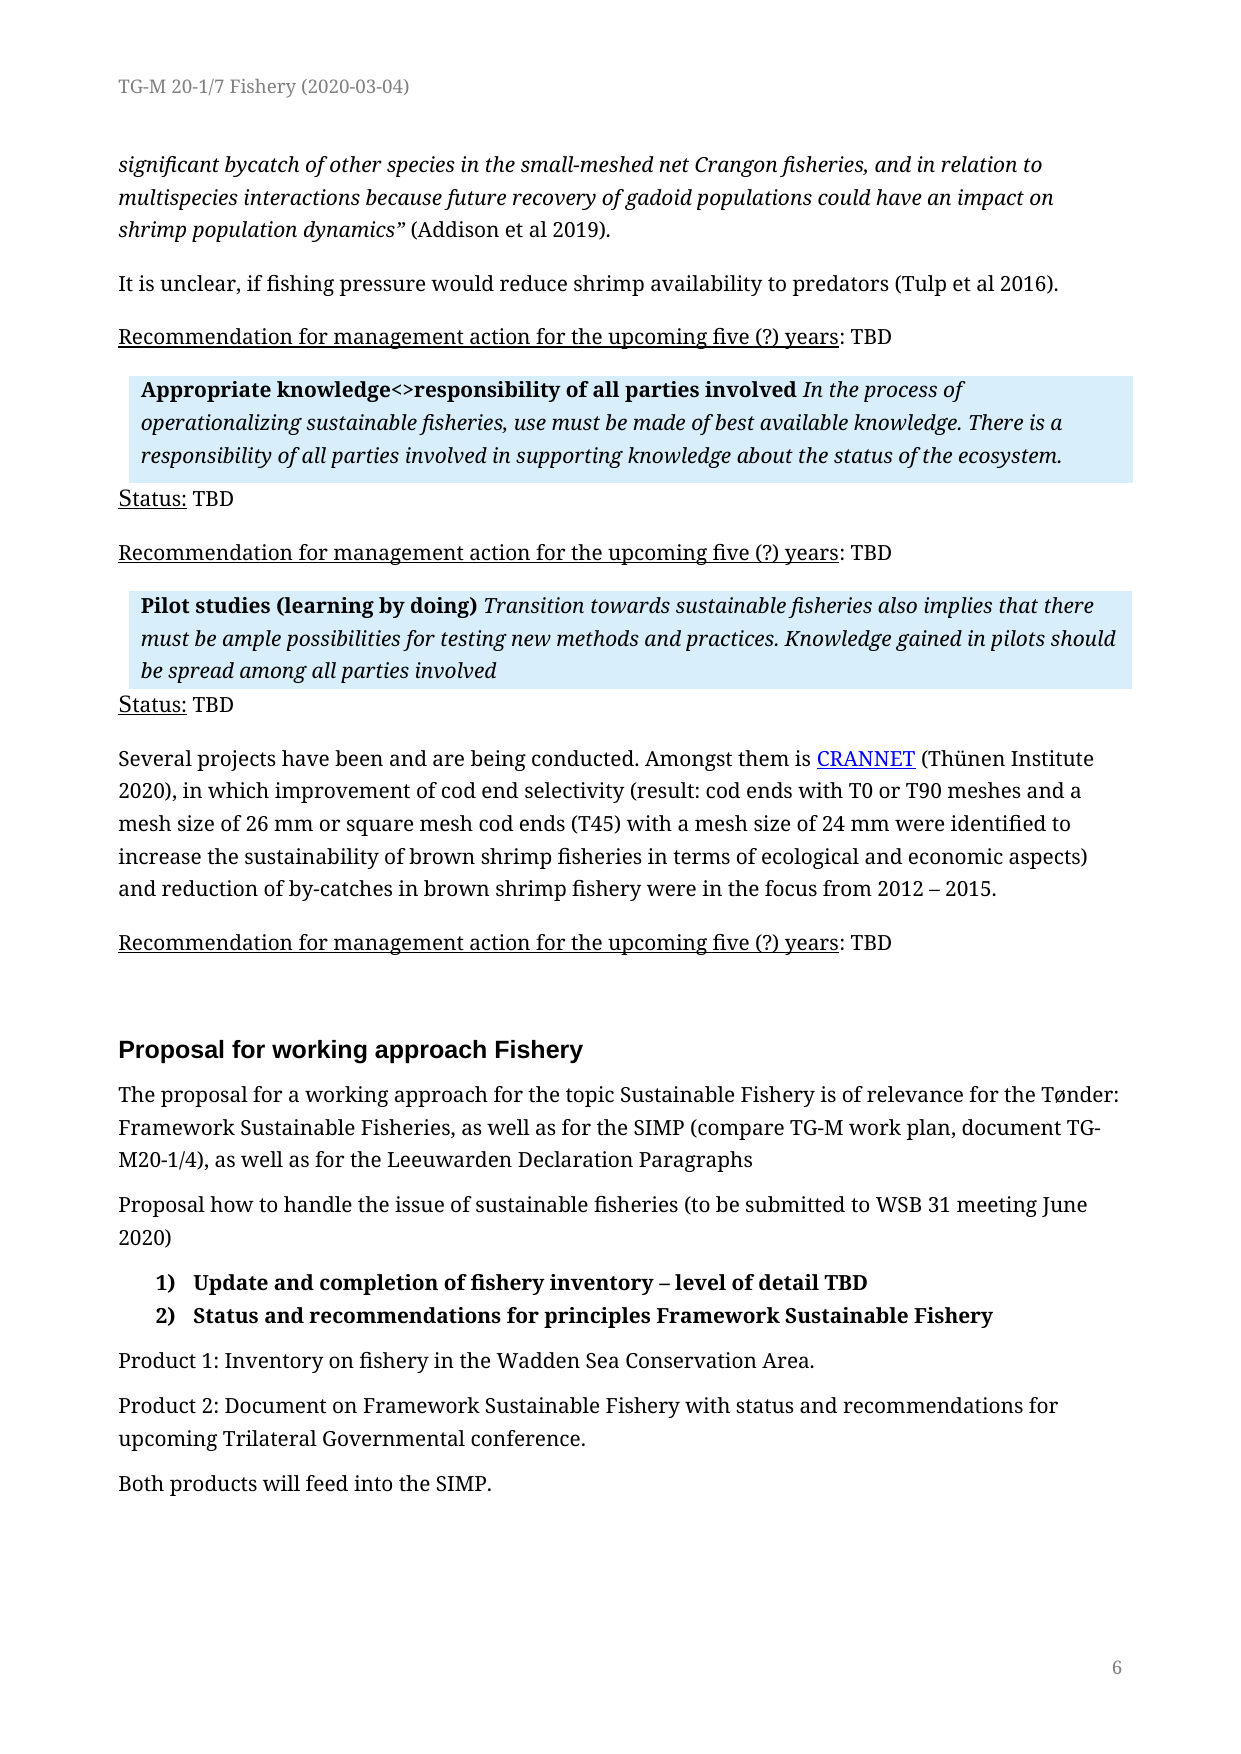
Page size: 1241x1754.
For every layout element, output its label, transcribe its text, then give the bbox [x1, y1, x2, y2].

text The proposal for a working approach for the topic Sustainable Fishery is of relevance for the Tønder: Framework Sustainable Fisheries, as well as for the SIMP (compare TG-M work plan, document TG-M20-1/4), as well as for the Leeuwarden Declaration Paragraphs [118, 1080, 1122, 1174]
text Status: TBD [118, 483, 1122, 513]
text Proposal how to handle the issue of sustainable fisheries (to be submitted to WSB 31 meeting June 2020) [118, 1191, 1122, 1252]
text Recommendation for management action for the upcoming five (?) years: TBD [118, 538, 1122, 566]
text Proposal for working approach Fishery [118, 1035, 1122, 1063]
text Status: TBD [118, 689, 1122, 719]
list Update and completion of fishery inventory – level of detail TBD [156, 1268, 1122, 1297]
table_header Appropriate knowledge<>responsibility of all parties involved In the process of operationalizing sustainable fisheries, use must be made of best available knowledge. There is a responsibility of all parties involved in supporting knowledge about the status of the ecosystem. [129, 376, 1133, 483]
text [118, 150, 1122, 244]
text Both products will feed into the SIMP. [118, 1469, 1122, 1497]
table_header Pilot studies (learning by doing) Transition towards sustainable fisheries also implies that there must be ample possibilities for testing new methods and practices. Knowledge gained in pilots should be spread among all parties involved [129, 591, 1132, 689]
text Product 1: Inventory on fishery in the Wadden Sea Conservation Area. [118, 1346, 1122, 1374]
text It is unclear, if fishing pressure would reduce shrimp availability to predators (Tulp et al 2016). [118, 269, 1122, 297]
list Status and recommendations for principles Framework Sustainable Fishery [156, 1301, 1122, 1329]
text Recommendation for management action for the upcoming five (?) years: TBD [118, 928, 1122, 956]
text Recommendation for management action for the upcoming five (?) years: TBD [118, 322, 1122, 351]
text Several projects have been and are being conducted. Amongst them is CRANNET (Thünen Institute 2020), in which improvement of cod end selectivity (result: cod ends with T0 or T90 meshes and a mesh size of 26 mm or square mesh cod ends (T45) with a mesh size of 24 mm were identified to increase the sustainability of brown shrimp fisheries in terms of ecological and economic aspects) and reduction of by-catches in brown shrimp fishery were in the focus from 2012 – 2015. [118, 744, 1122, 903]
text Product 2: Document on Framework Sustainable Fishery with status and recommendations for upcoming Trilateral Governmental conference. [118, 1391, 1122, 1452]
